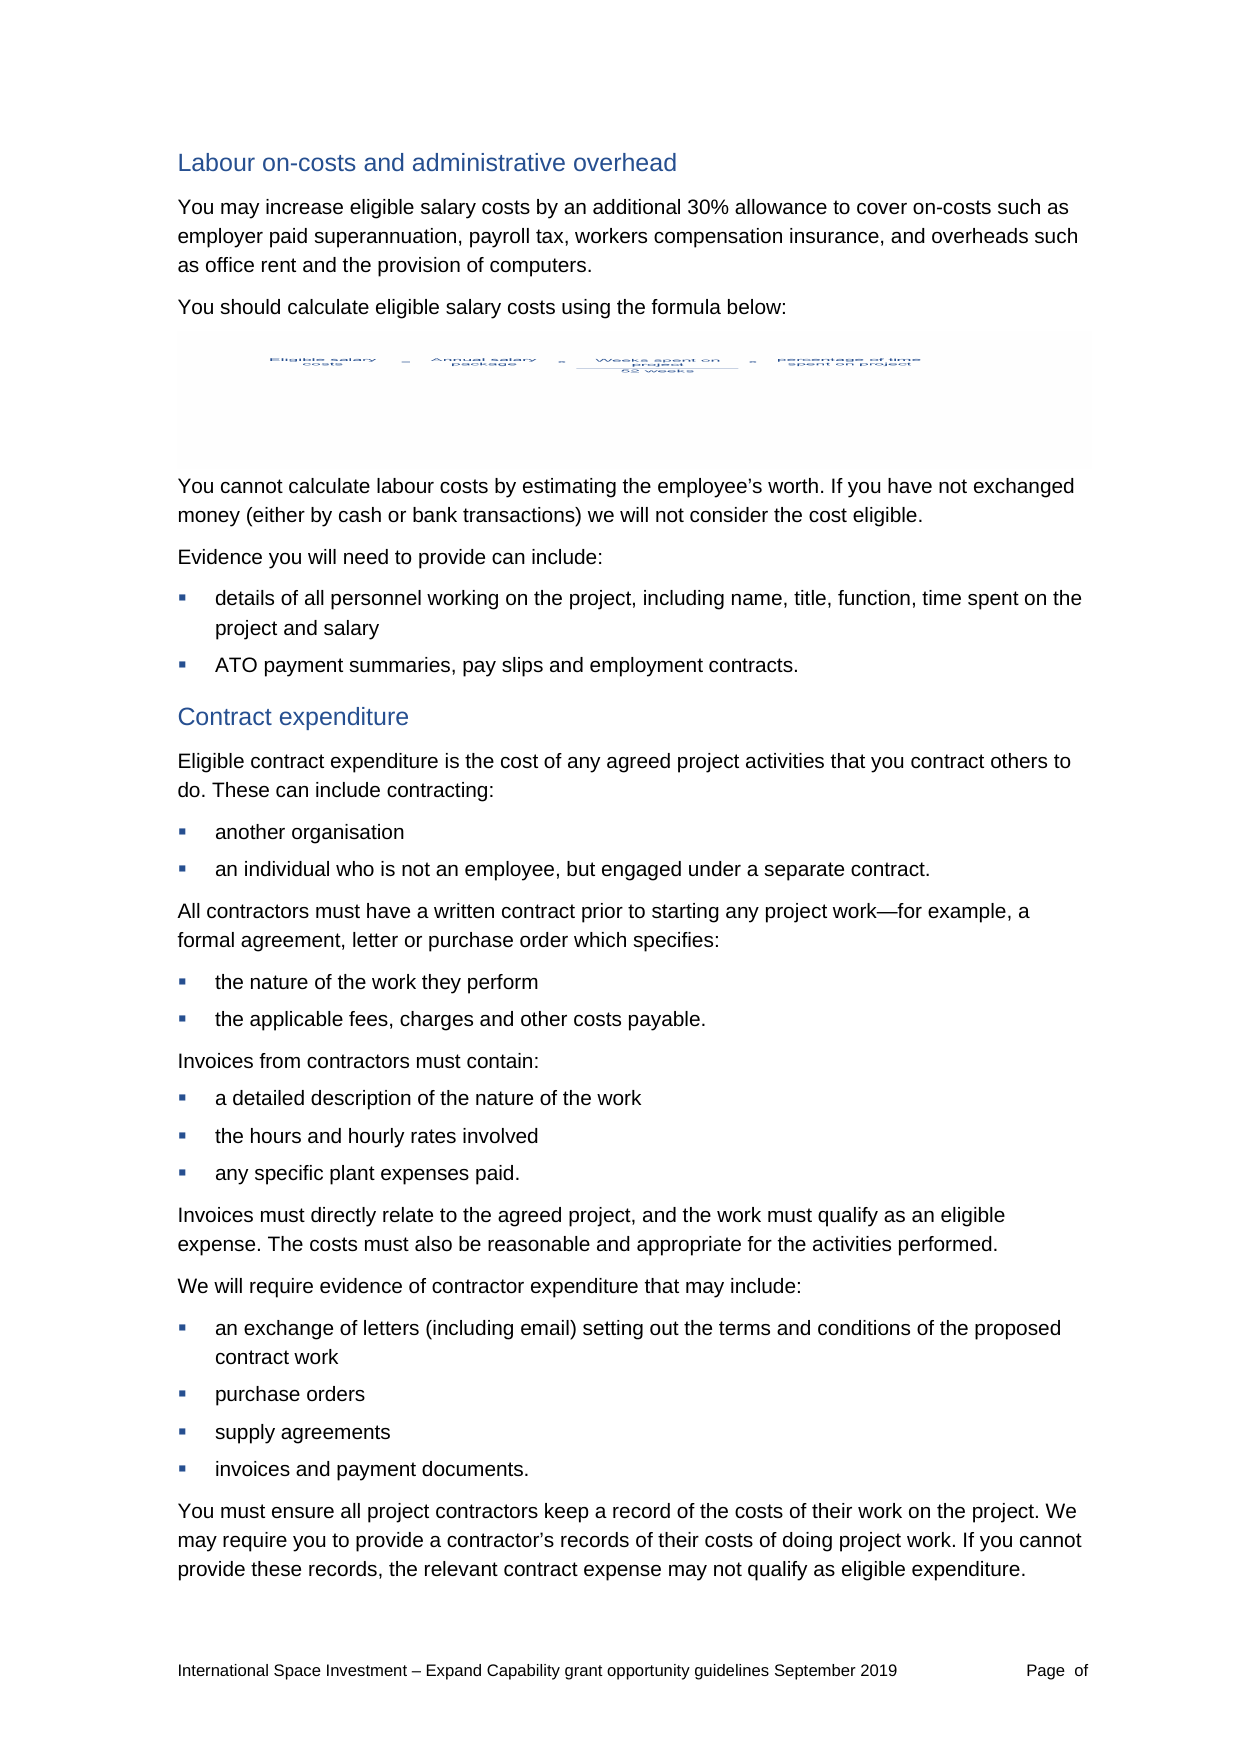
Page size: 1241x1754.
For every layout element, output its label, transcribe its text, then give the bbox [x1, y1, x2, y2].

text Eligible contract expenditure is the cost of any agreed project activities that you contract others to do. These can include contracting: [177, 743, 1092, 802]
text You cannot calculate labour costs by estimating the employee’s worth. If you have not exchanged money (either by cash or bank transactions) we will not consider the cost eligible. [177, 469, 1092, 527]
text You may increase eligible salary costs by an additional 30% allowance to cover on-costs such as employer paid superannuation, payroll tax, workers compensation insurance, and overheads such as office rent and the provision of computers. [177, 189, 1092, 277]
list invoices and payment documents. [177, 1452, 1092, 1481]
text We will require evidence of contractor expenditure that may include: [177, 1268, 1092, 1298]
list ATO payment summaries, pay slips and employment contracts. [177, 648, 1092, 677]
list the nature of the work they perform [177, 964, 1092, 993]
list supply agreements [177, 1414, 1092, 1443]
list the hours and hourly rates involved [177, 1118, 1092, 1148]
subtitle Contract expenditure [177, 702, 1092, 731]
text You should calculate eligible salary costs using the formula below: [177, 289, 1092, 318]
list the applicable fees, charges and other costs payable. [177, 1002, 1092, 1031]
text Invoices must directly relate to the agreed project, and the work must qualify as an eligible expense. The costs must also be reasonable and appropriate for the activities performed. [177, 1198, 1092, 1256]
list an individual who is not an employee, but engaged under a separate contract. [177, 852, 1092, 881]
list another organisation [177, 814, 1092, 843]
list details of all personnel working on the project, including name, title, function, time spent on the project and salary [177, 581, 1092, 639]
list a detailed description of the nature of the work [177, 1081, 1092, 1110]
subtitle Labour on-costs and administrative overhead [177, 148, 1092, 177]
text Invoices from contractors must contain: [177, 1043, 1092, 1073]
text All contractors must have a written contract prior to starting any project work—for example, a formal agreement, letter or purchase order which specifies: [177, 893, 1092, 952]
list any specific plant expenses paid. [177, 1156, 1092, 1185]
list purchase orders [177, 1377, 1092, 1406]
list an exchange of letters (including email) setting out the terms and conditions of the proposed contract work [177, 1310, 1092, 1368]
text Evidence you will need to provide can include: [177, 539, 1092, 568]
picture [177, 331, 1093, 469]
text You must ensure all project contractors keep a record of the costs of their work on the project. We may require you to provide a contractor’s records of their costs of doing project work. If you cannot provide these records, the relevant contract expense may not qualify as eligible expenditure. [177, 1493, 1092, 1581]
